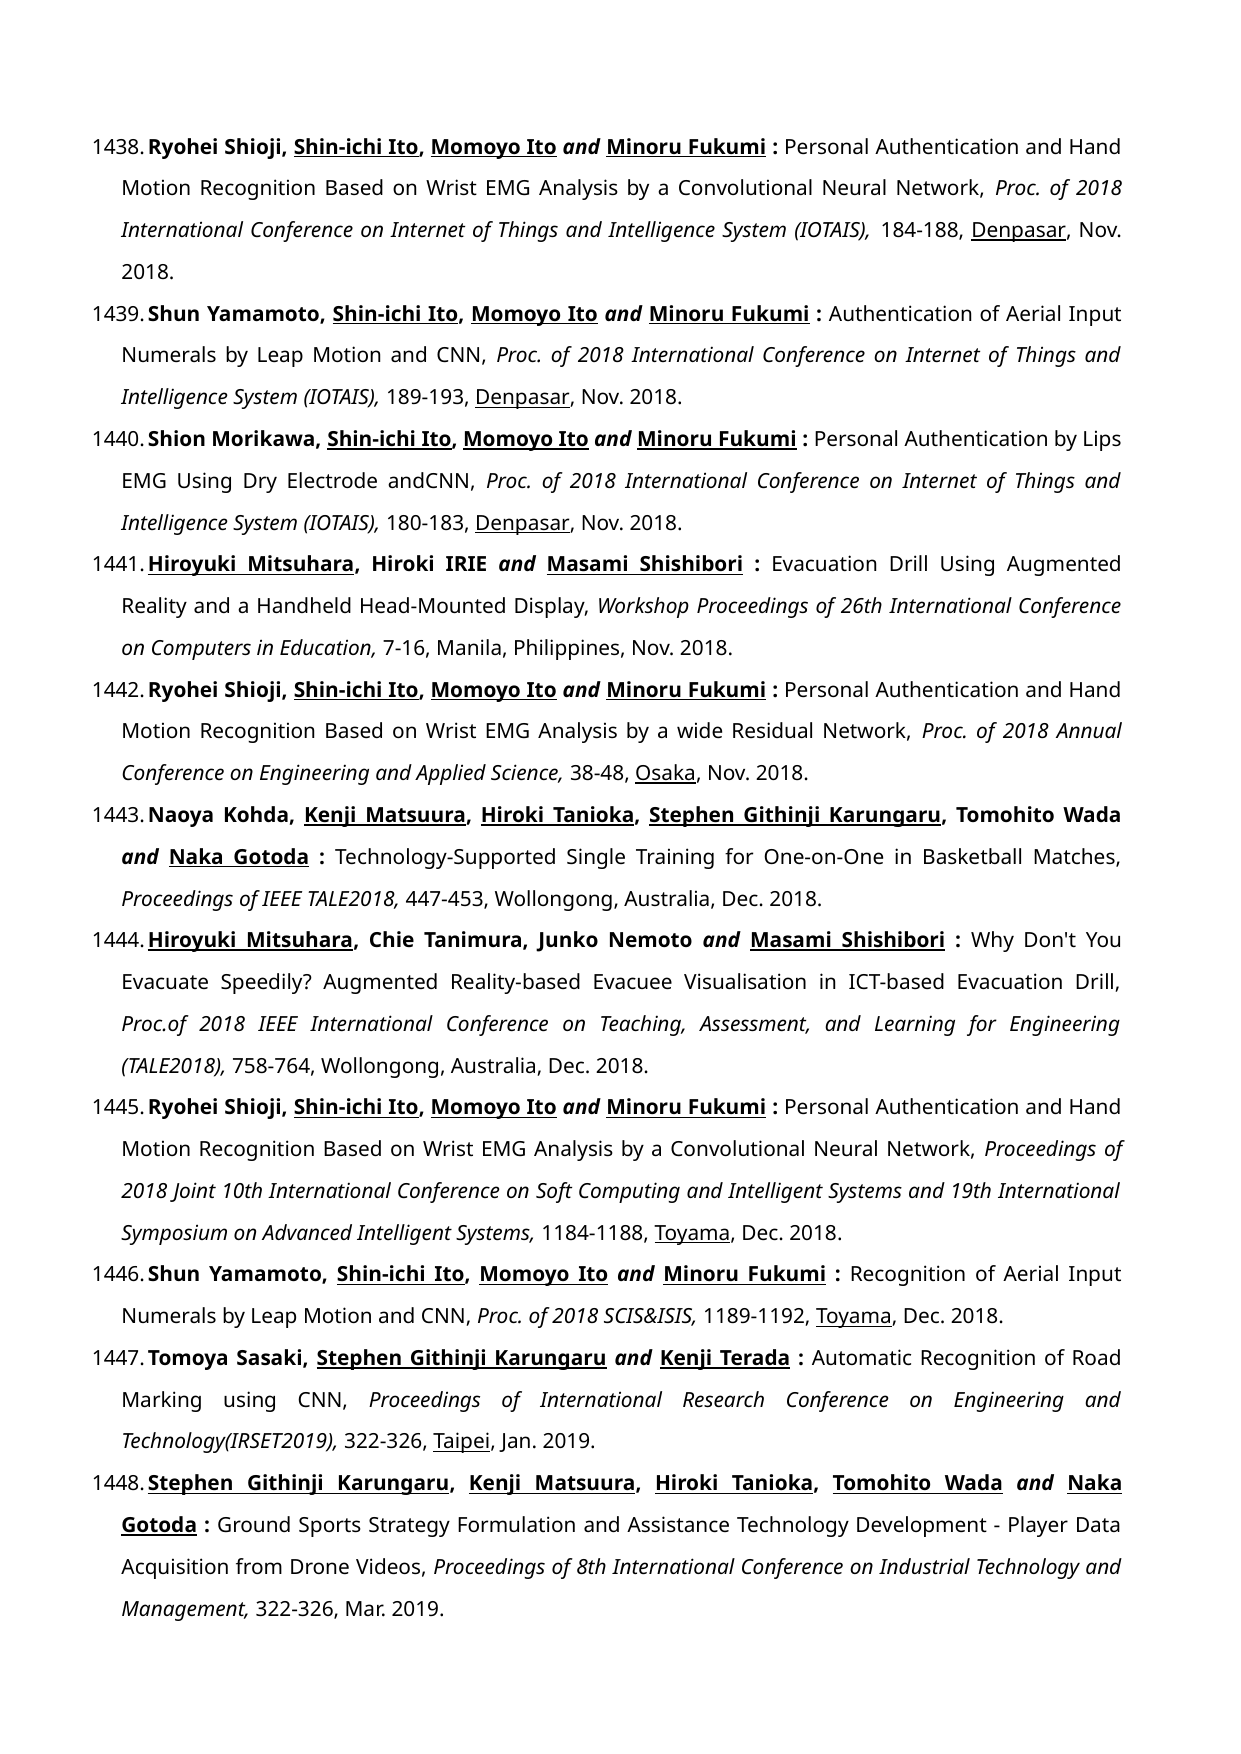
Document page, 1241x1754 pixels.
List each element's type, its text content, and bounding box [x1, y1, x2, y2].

list Ryohei Shioji, Shin-ichi Ito, Momoyo Ito and Minoru Fukumi : Personal Authentication and Hand Motion Recognition Based on Wrist EMG Analysis by a wide Residual Network, Proc. of 2018 Annual Conference on Engineering and Applied Science, 38-48, Osaka, Nov. 2018. [92, 668, 1122, 793]
list Hiroyuki Mitsuhara, Hiroki IRIE and Masami Shishibori : Evacuation Drill Using Augmented Reality and a Handheld Head-Mounted Display, Workshop Proceedings of 26th International Conference on Computers in Education, 7-16, Manila, Philippines, Nov. 2018. [92, 543, 1122, 668]
list Shun Yamamoto, Shin-ichi Ito, Momoyo Ito and Minoru Fukumi : Recognition of Aerial Input Numerals by Leap Motion and CNN, Proc. of 2018 SCIS&ISIS, 1189-1192, Toyama, Dec. 2018. [92, 1253, 1122, 1336]
list Shun Yamamoto, Shin-ichi Ito, Momoyo Ito and Minoru Fukumi : Authentication of Aerial Input Numerals by Leap Motion and CNN, Proc. of 2018 International Conference on Internet of Things and Intelligence System (IOTAIS), 189-193, Denpasar, Nov. 2018. [92, 292, 1122, 417]
list Stephen Githinji Karungaru, Kenji Matsuura, Hiroki Tanioka, Tomohito Wada and Naka Gotoda : Ground Sports Strategy Formulation and Assistance Technology Development - Player Data Acquisition from Drone Videos, Proceedings of 8th International Conference on Industrial Technology and Management, 322-326, Mar. 2019. [92, 1462, 1122, 1629]
list Ryohei Shioji, Shin-ichi Ito, Momoyo Ito and Minoru Fukumi : Personal Authentication and Hand Motion Recognition Based on Wrist EMG Analysis by a Convolutional Neural Network, Proceedings of 2018 Joint 10th International Conference on Soft Computing and Intelligent Systems and 19th International Symposium on Advanced Intelligent Systems, 1184-1188, Toyama, Dec. 2018. [92, 1086, 1122, 1253]
list Ryohei Shioji, Shin-ichi Ito, Momoyo Ito and Minoru Fukumi : Personal Authentication and Hand Motion Recognition Based on Wrist EMG Analysis by a Convolutional Neural Network, Proc. of 2018 International Conference on Internet of Things and Intelligence System (IOTAIS), 184-188, Denpasar, Nov. 2018. [92, 125, 1122, 292]
list Tomoya Sasaki, Stephen Githinji Karungaru and Kenji Terada : Automatic Recognition of Road Marking using CNN, Proceedings of International Research Conference on Engineering and Technology(IRSET2019), 322-326, Taipei, Jan. 2019. [92, 1336, 1122, 1462]
list Shion Morikawa, Shin-ichi Ito, Momoyo Ito and Minoru Fukumi : Personal Authentication by Lips EMG Using Dry Electrode andCNN, Proc. of 2018 International Conference on Internet of Things and Intelligence System (IOTAIS), 180-183, Denpasar, Nov. 2018. [92, 417, 1122, 543]
list Naoya Kohda, Kenji Matsuura, Hiroki Tanioka, Stephen Githinji Karungaru, Tomohito Wada and Naka Gotoda : Technology-Supported Single Training for One-on-One in Basketball Matches, Proceedings of IEEE TALE2018, 447-453, Wollongong, Australia, Dec. 2018. [92, 793, 1122, 919]
list Hiroyuki Mitsuhara, Chie Tanimura, Junko Nemoto and Masami Shishibori : Why Don't You Evacuate Speedily? Augmented Reality-based Evacuee Visualisation in ICT-based Evacuation Drill, Proc.of 2018 IEEE International Conference on Teaching, Assessment, and Learning for Engineering (TALE2018), 758-764, Wollongong, Australia, Dec. 2018. [92, 919, 1122, 1086]
